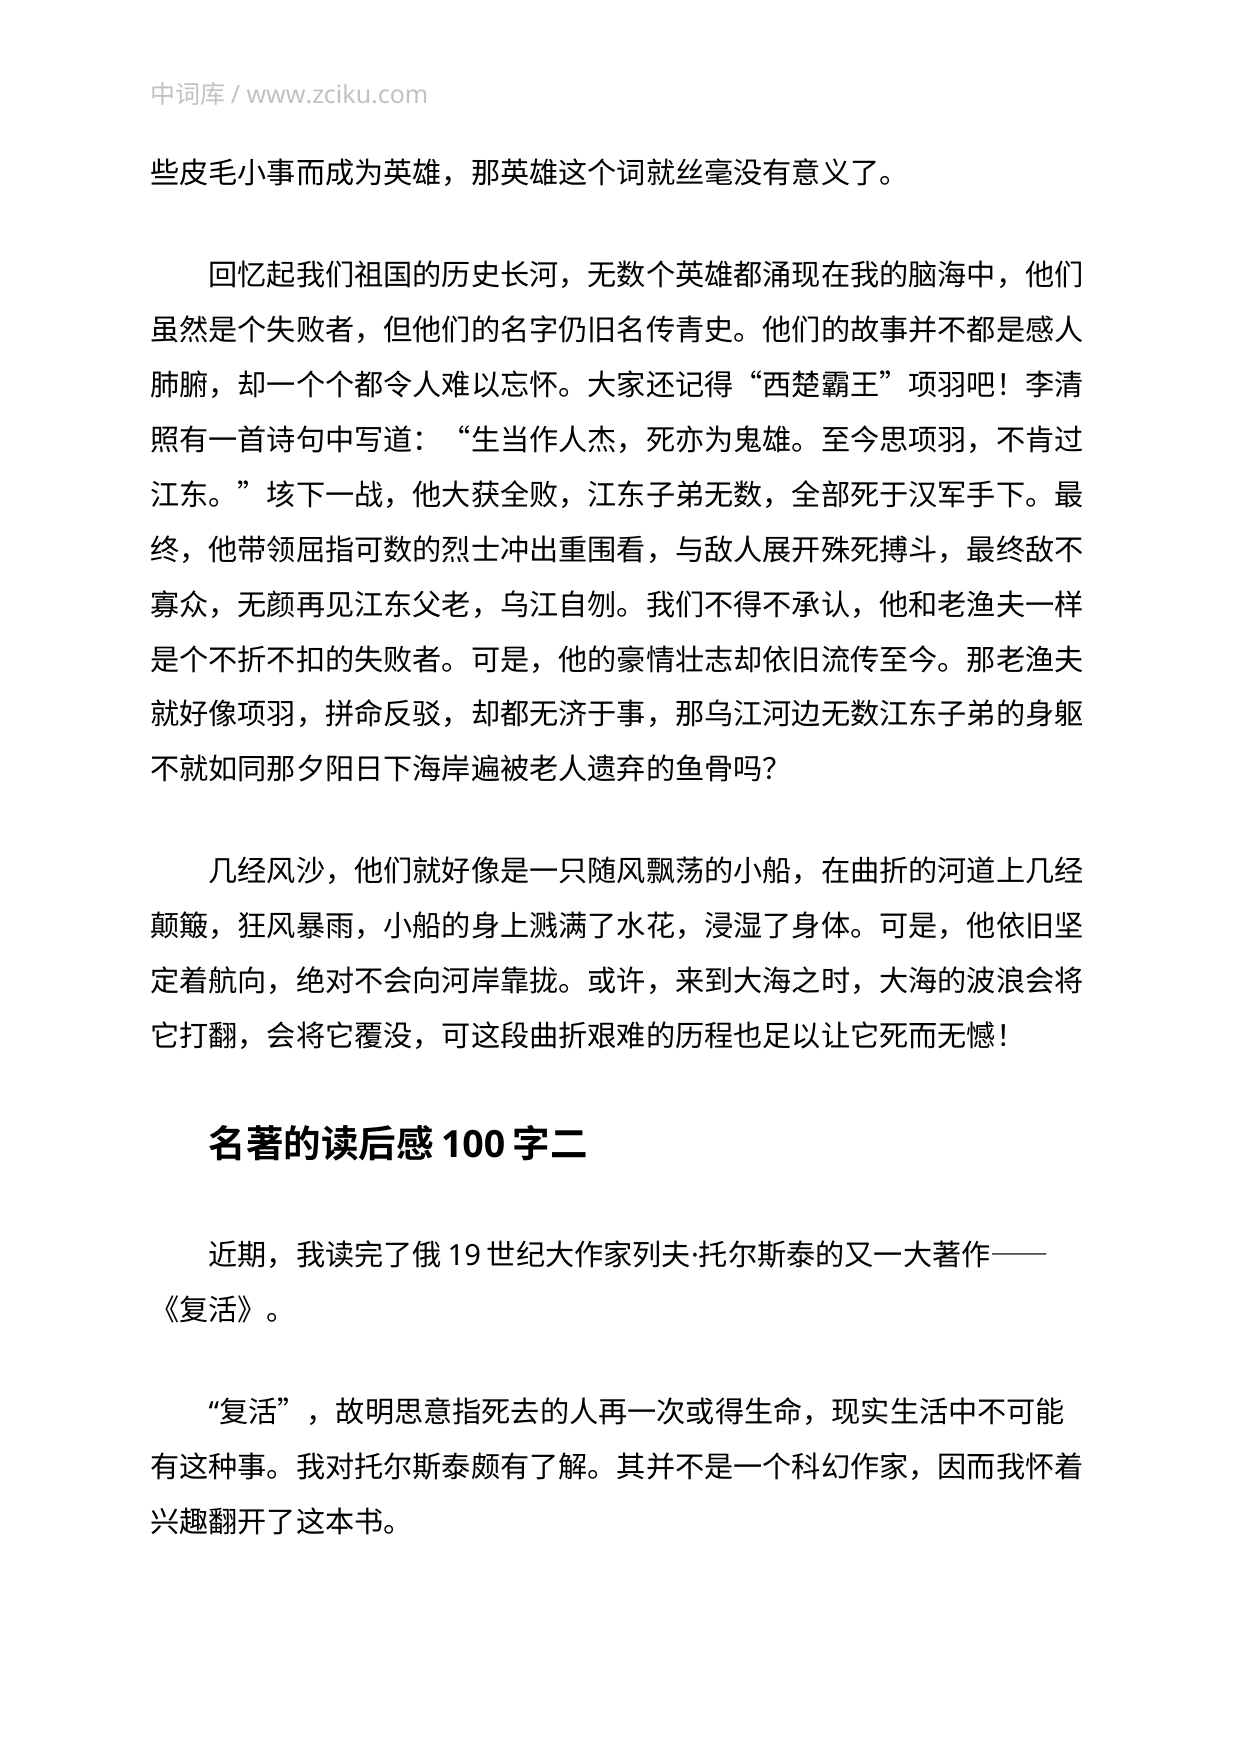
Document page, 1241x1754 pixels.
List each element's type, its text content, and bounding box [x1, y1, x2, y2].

text 回忆起我们祖国的历史长河，无数个英雄都涌现在我的脑海中，他们虽然是个失败者，但他们的名字仍旧名传青史。他们的故事并不都是感人肺腑，却一个个都令人难以忘怀。大家还记得“西楚霸王”项羽吧！李清照有一首诗句中写道：“生当作人杰，死亦为鬼雄。至今思项羽，不肯过江东。”垓下一战，他大获全败，江东子弟无数，全部死于汉军手下。最终，他带领屈指可数的烈士冲出重围看，与敌人展开殊死搏斗，最终敌不寡众，无颜再见江东父老，乌江自刎。我们不得不承认，他和老渔夫一样是个不折不扣的失败者。可是，他的豪情壮志却依旧流传至今。那老渔夫就好像项羽，拼命反驳，却都无济于事，那乌江河边无数江东子弟的身躯不就如同那夕阳日下海岸遍被老人遗弃的鱼骨吗？ [150, 252, 1090, 788]
text “复活”，故明思意指死去的人再一次或得生命，现实生活中不可能有这种事。我对托尔斯泰颇有了解。其并不是一个科幻作家，因而我怀着兴趣翻开了这本书。 [150, 1388, 1090, 1541]
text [150, 150, 1090, 192]
text 几经风沙，他们就好像是一只随风飘荡的小船，在曲折的河道上几经颠簸，狂风暴雨，小船的身上溅满了水花，浸湿了身体。可是，他依旧坚定着航向，绝对不会向河岸靠拢。或许，来到大海之时，大海的波浪会将它打翻，会将它覆没，可这段曲折艰难的历程也足以让它死而无憾！ [150, 848, 1090, 1054]
text 名著的读后感100字二 [150, 1114, 1090, 1168]
text 近期，我读完了俄19世纪大作家列夫·托尔斯泰的又一大著作——《复活》。 [150, 1232, 1090, 1329]
